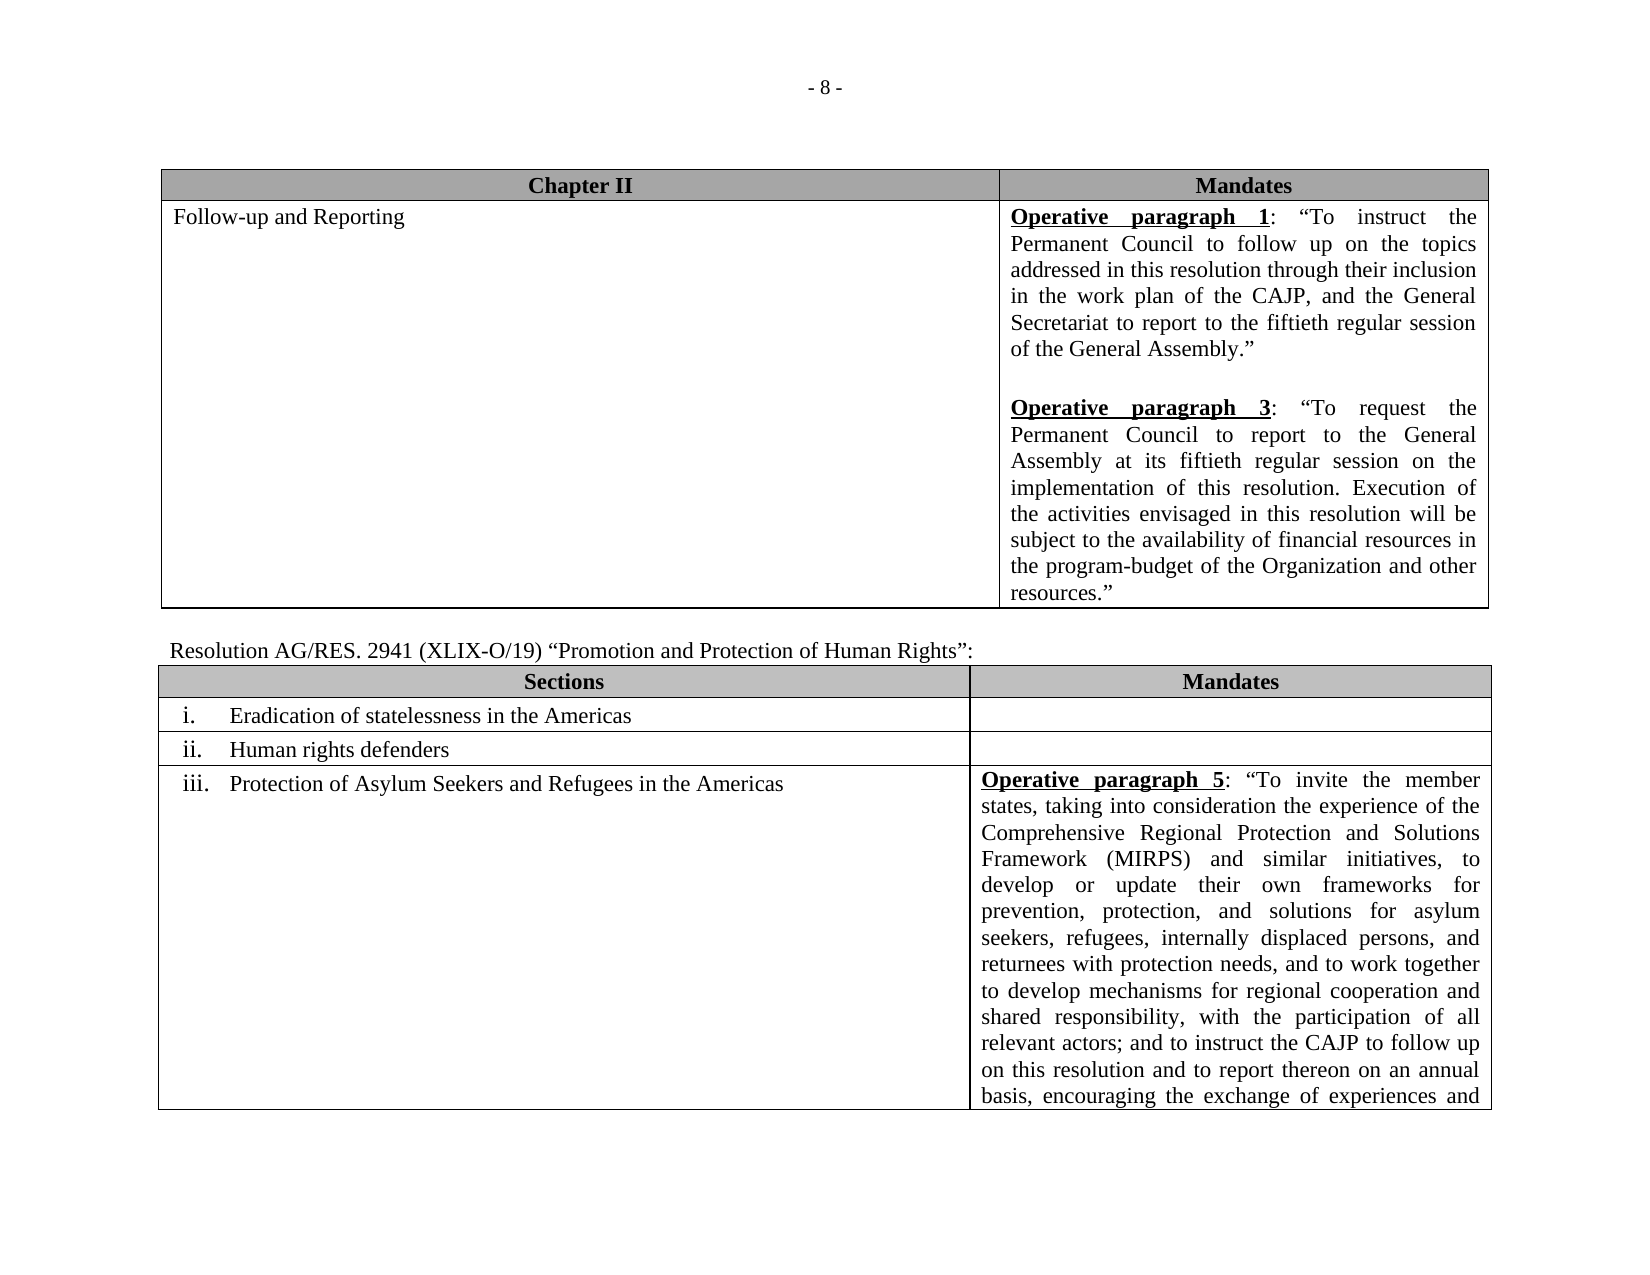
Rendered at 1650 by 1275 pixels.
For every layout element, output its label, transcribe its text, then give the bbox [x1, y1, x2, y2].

table_cell Sections [159, 666, 969, 697]
table_cell Human rights defenders [159, 732, 969, 765]
table_cell Eradication of statelessness in the Americas [159, 698, 969, 731]
table_header Chapter II [162, 170, 999, 200]
table_header Mandates [1000, 170, 1488, 200]
table_header Resolution AG/RES. 2941 (XLIX-O/19) “Promotion and Protection of Human Rights”: [158, 635, 1492, 665]
table_cell Follow-up and Reporting [162, 201, 999, 607]
table_cell Mandates [971, 666, 1491, 697]
table_cell Operative paragraph 1: “To instruct the Permanent Council to follow up on the topics addressed in this resolution through their inclusion in the work plan of the CAJP, and the General Secretariat to report to the fiftieth regular session of the General Assembly.” Operative paragraph 3: “To request the Permanent Council to report to the General Assembly at its fiftieth regular session on the implementation of this resolution. Execution of the activities envisaged in this resolution will be subject to the availability of financial resources in the program-budget of the Organization and other resources.” [1000, 201, 1488, 607]
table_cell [971, 766, 1491, 1108]
table_cell [971, 698, 1491, 731]
table_cell [971, 732, 1491, 765]
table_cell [159, 766, 969, 1108]
